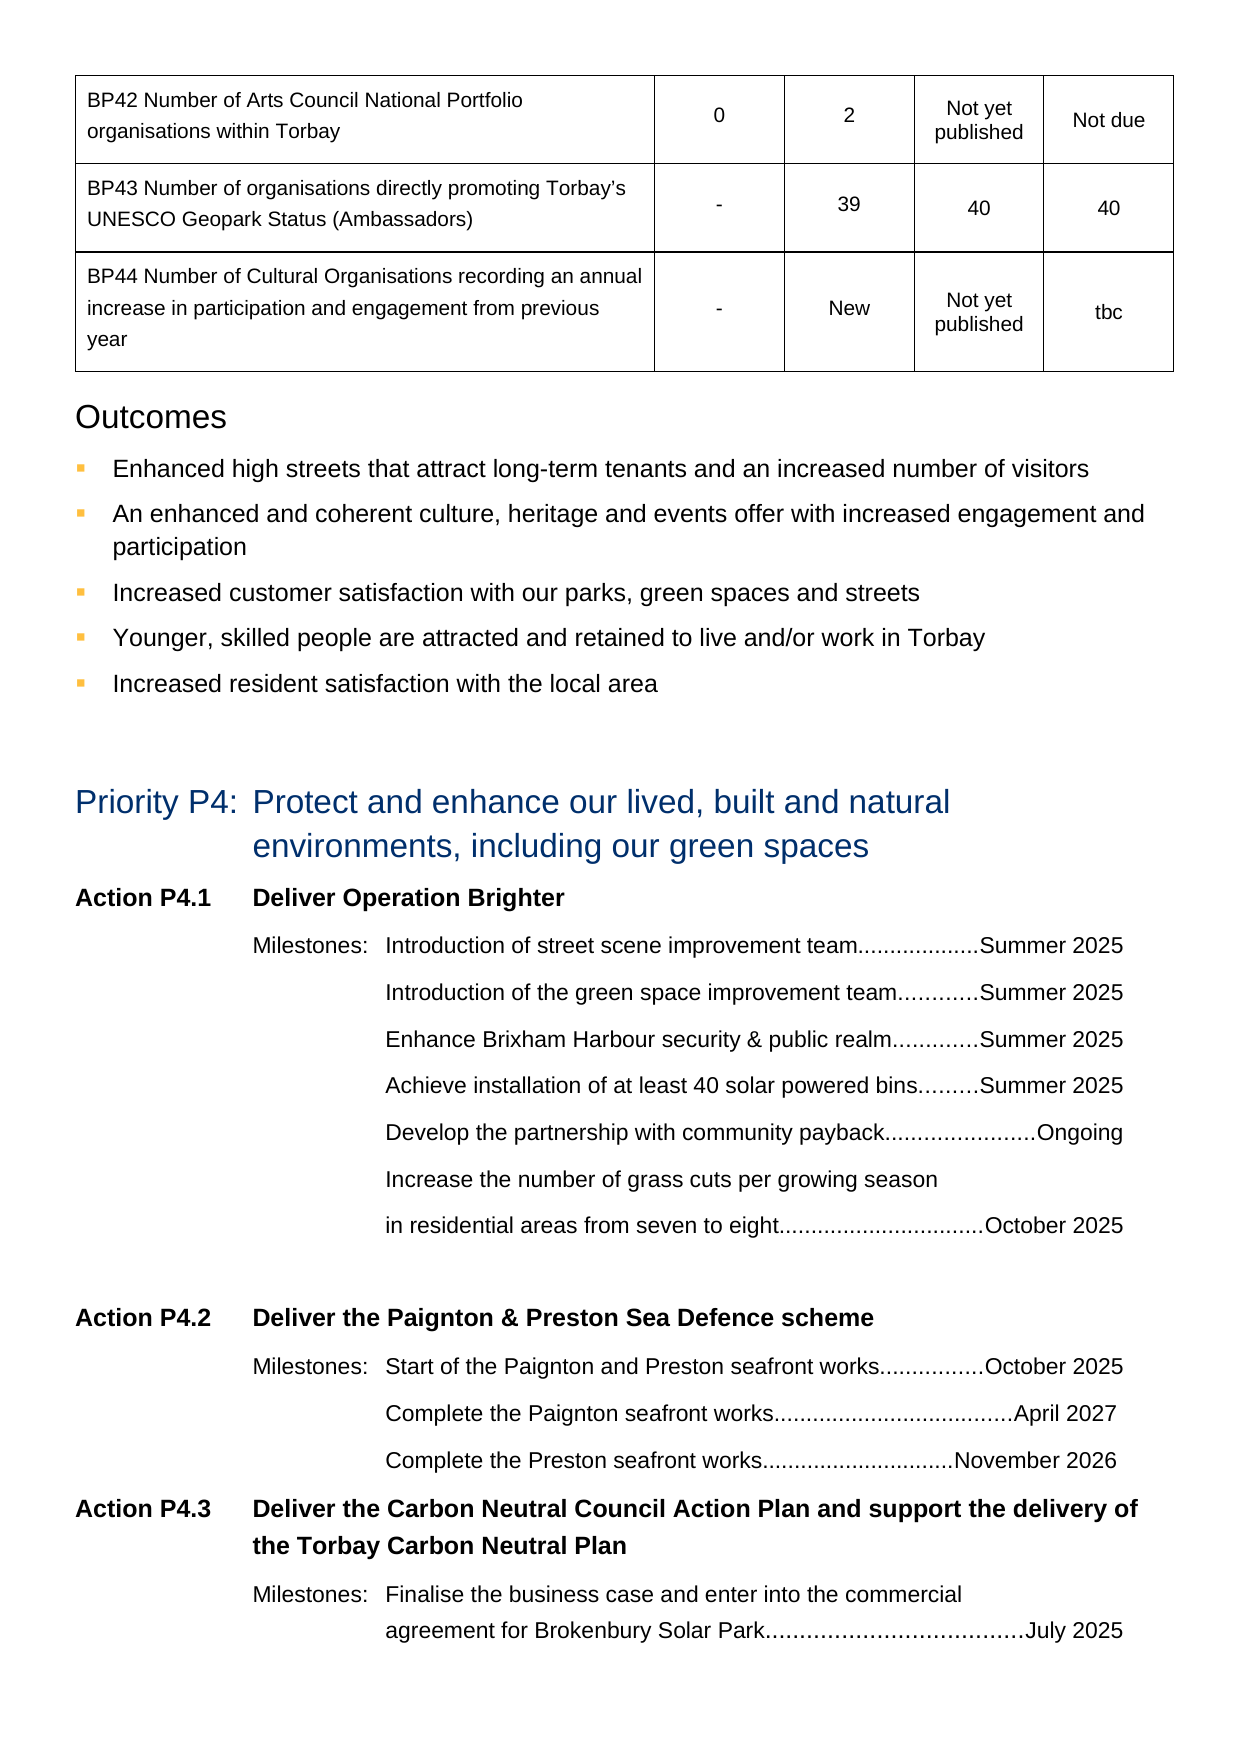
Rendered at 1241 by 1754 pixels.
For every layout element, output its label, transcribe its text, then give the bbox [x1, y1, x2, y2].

subtitle Action P4.2 Deliver the Paignton & Preston Sea Defence scheme [75, 1303, 1165, 1332]
text in residential areas from seven to eight October 2025 [252, 1212, 1165, 1239]
subtitle Action P4.3 Deliver the Carbon Neutral Council Action Plan and support the delivery of the Torbay Carbon Neutral Plan [75, 1494, 1165, 1560]
table_cell 40 [915, 164, 1043, 251]
text Younger, skilled people are attracted and retained to live and/or work in Torbay [75, 623, 1165, 652]
table_cell Not yet published [915, 253, 1043, 371]
table_cell 39 [785, 164, 914, 251]
text Increased customer satisfaction with our parks, green spaces and streets [75, 578, 1165, 607]
table_cell New [785, 253, 914, 371]
text Introduction of the green space improvement team Summer 2025 [252, 979, 1165, 1006]
table_cell Not yet published [915, 76, 1043, 163]
text Complete the Paignton seafront works April 2027 [385, 1400, 1165, 1427]
text Achieve installation of at least 40 solar powered bins Summer 2025 [252, 1072, 1165, 1099]
subtitle Outcomes [75, 397, 1165, 435]
table_cell - [655, 164, 784, 251]
table_cell BP42 Number of Arts Council National Portfolio organisations within Torbay [76, 76, 654, 163]
text Milestones: Start of the Paignton and Preston seafront works October 2025 [252, 1353, 1165, 1379]
text Milestones: Finalise the business case and enter into the commercial agreement for Brokenbury Solar Park July 2025 [252, 1581, 1165, 1644]
text Enhanced high streets that attract long-term tenants and an increased number of visitors [75, 453, 1165, 482]
table_cell BP43 Number of organisations directly promoting Torbay’s UNESCO Geopark Status (Ambassadors) [76, 164, 654, 251]
text Develop the partnership with community payback Ongoing [252, 1119, 1165, 1146]
table_cell - [655, 253, 784, 371]
text Enhance Brixham Harbour security & public realm Summer 2025 [252, 1026, 1165, 1052]
text An enhanced and coherent culture, heritage and events offer with increased engagement and participation [75, 499, 1165, 561]
table_cell BP44 Number of Cultural Organisations recording an annual increase in participation and engagement from previous year [76, 253, 654, 371]
text Increase the number of grass cuts per growing season [252, 1166, 1165, 1192]
table_cell 40 [1044, 164, 1173, 251]
table_cell 0 [655, 76, 784, 163]
text Increased resident satisfaction with the local area [75, 669, 1165, 698]
subtitle Priority P4: Protect and enhance our lived, built and natural environments, including our green spaces [75, 782, 1165, 864]
table_cell tbc [1044, 253, 1173, 371]
table_cell 2 [785, 76, 914, 163]
table_cell Not due [1044, 76, 1173, 163]
text Milestones: Introduction of street scene improvement team Summer 2025 [252, 932, 1165, 959]
subtitle Action P4.1 Deliver Operation Brighter [75, 883, 1165, 911]
text Complete the Preston seafront works November 2026 [385, 1447, 1165, 1473]
